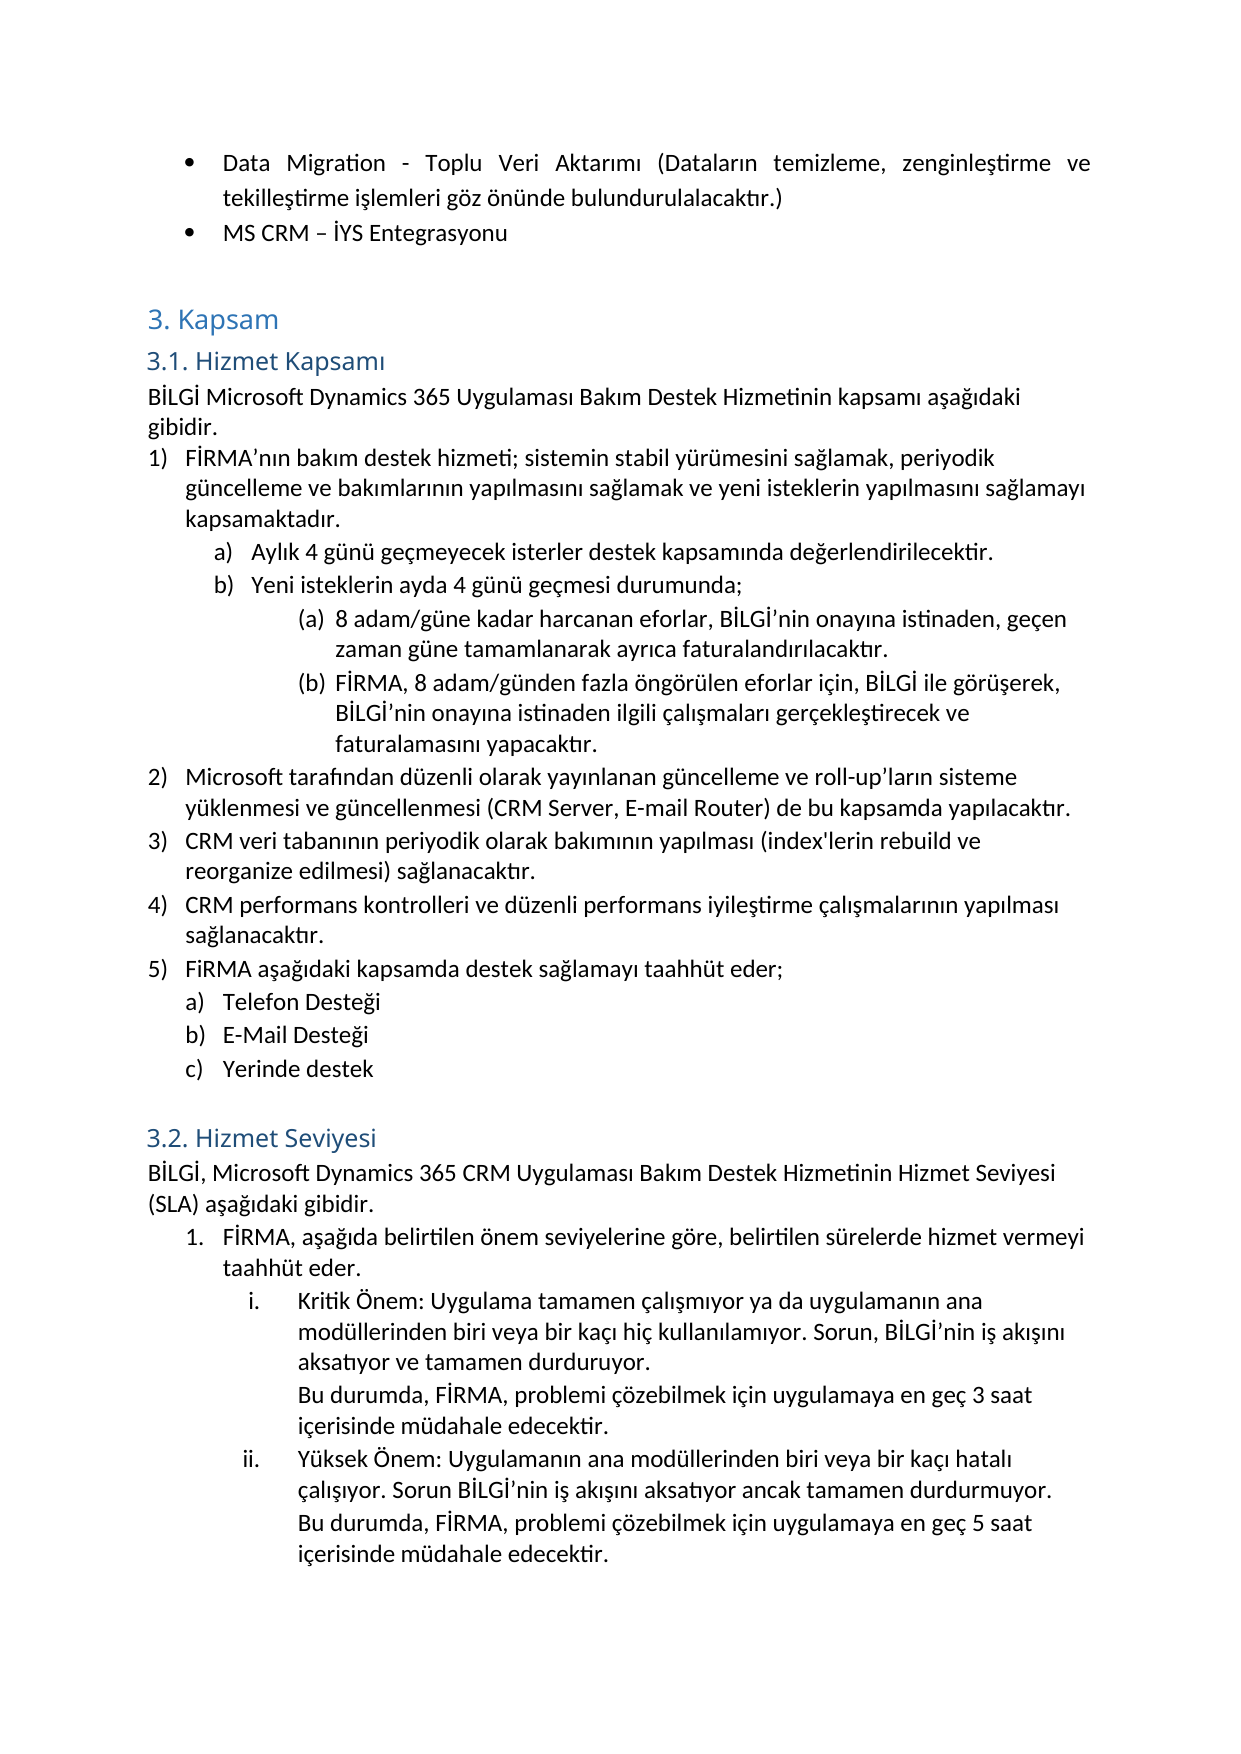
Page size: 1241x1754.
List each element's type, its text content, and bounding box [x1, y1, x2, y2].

subtitle Kapsam [148, 300, 1093, 337]
list FİRMA, 8 adam/günden fazla öngörülen eforlar için, BİLGİ ile görüşerek, BİLGİ’nin onayına istinaden ilgili çalışmaları gerçekleştirecek ve faturalamasını yapacaktır. [298, 667, 1093, 758]
text BİLGİ Microsoft Dynamics 365 Uygulaması Bakım Destek Hizmetinin kapsamı aşağıdaki gibidir. [148, 381, 1093, 442]
list FİRMA’nın bakım destek hizmeti; sistemin stabil yürümesini sağlamak, periyodik güncelleme ve bakımlarının yapılmasını sağlamak ve yeni isteklerin yapılmasını sağlamayı kapsamaktadır. [148, 442, 1093, 533]
list Yerinde destek [185, 1053, 1093, 1083]
list Yeni isteklerin ayda 4 günü geçmesi durumunda; [213, 569, 1093, 600]
list Yüksek Önem: Uygulamanın ana modüllerinden biri veya bir kaçı hatalı çalışıyor. Sorun BİLGİ’nin iş akışını aksatıyor ancak tamamen durdurmuyor. [260, 1443, 1093, 1504]
list MS CRM – İYS Entegrasyonu [185, 218, 1093, 248]
subtitle 3.1. Hizmet Kapsamı [146, 344, 1093, 378]
text Bu durumda, FİRMA, problemi çözebilmek için uygulamaya en geç 3 saat içerisinde müdahale edecektir. [298, 1379, 1093, 1441]
list E-Mail Desteği [185, 1019, 1093, 1050]
list 8 adam/güne kadar harcanan eforlar, BİLGİ’nin onayına istinaden, geçen zaman güne tamamlanarak ayrıca faturalandırılacaktır. [298, 603, 1093, 664]
list FİRMA, aşağıda belirtilen önem seviyelerine göre, belirtilen sürelerde hizmet vermeyi taahhüt eder. [185, 1221, 1093, 1282]
list FiRMA aşağıdaki kapsamda destek sağlamayı taahhüt eder; [148, 953, 1093, 983]
text BİLGİ, Microsoft Dynamics 365 CRM Uygulaması Bakım Destek Hizmetinin Hizmet Seviyesi (SLA) aşağıdaki gibidir. [148, 1157, 1093, 1218]
subtitle 3.2. Hizmet Seviyesi [146, 1121, 1093, 1155]
list Aylık 4 günü geçmeyecek isterler destek kapsamında değerlendirilecektir. [213, 536, 1093, 567]
list Telefon Desteği [185, 986, 1093, 1017]
list CRM veri tabanının periyodik olarak bakımının yapılması (index'lerin rebuild ve reorganize edilmesi) sağlanacaktır. [148, 825, 1093, 886]
list Data Migration - Toplu Veri Aktarımı (Dataların temizleme, zenginleştirme ve tekilleştirme işlemleri göz önünde bulundurulalacaktır.) [185, 148, 1093, 213]
text Bu durumda, FİRMA, problemi çözebilmek için uygulamaya en geç 5 saat içerisinde müdahale edecektir. [298, 1507, 1093, 1568]
list Microsoft tarafından düzenli olarak yayınlanan güncelleme ve roll-up’ların sisteme yüklenmesi ve güncellenmesi (CRM Server, E-mail Router) de bu kapsamda yapılacaktır. [148, 761, 1093, 822]
list Kritik Önem: Uygulama tamamen çalışmıyor ya da uygulamanın ana modüllerinden biri veya bir kaçı hiç kullanılamıyor. Sorun, BİLGİ’nin iş akışını aksatıyor ve tamamen durduruyor. [260, 1285, 1093, 1377]
list CRM performans kontrolleri ve düzenli performans iyileştirme çalışmalarının yapılması sağlanacaktır. [148, 889, 1093, 950]
